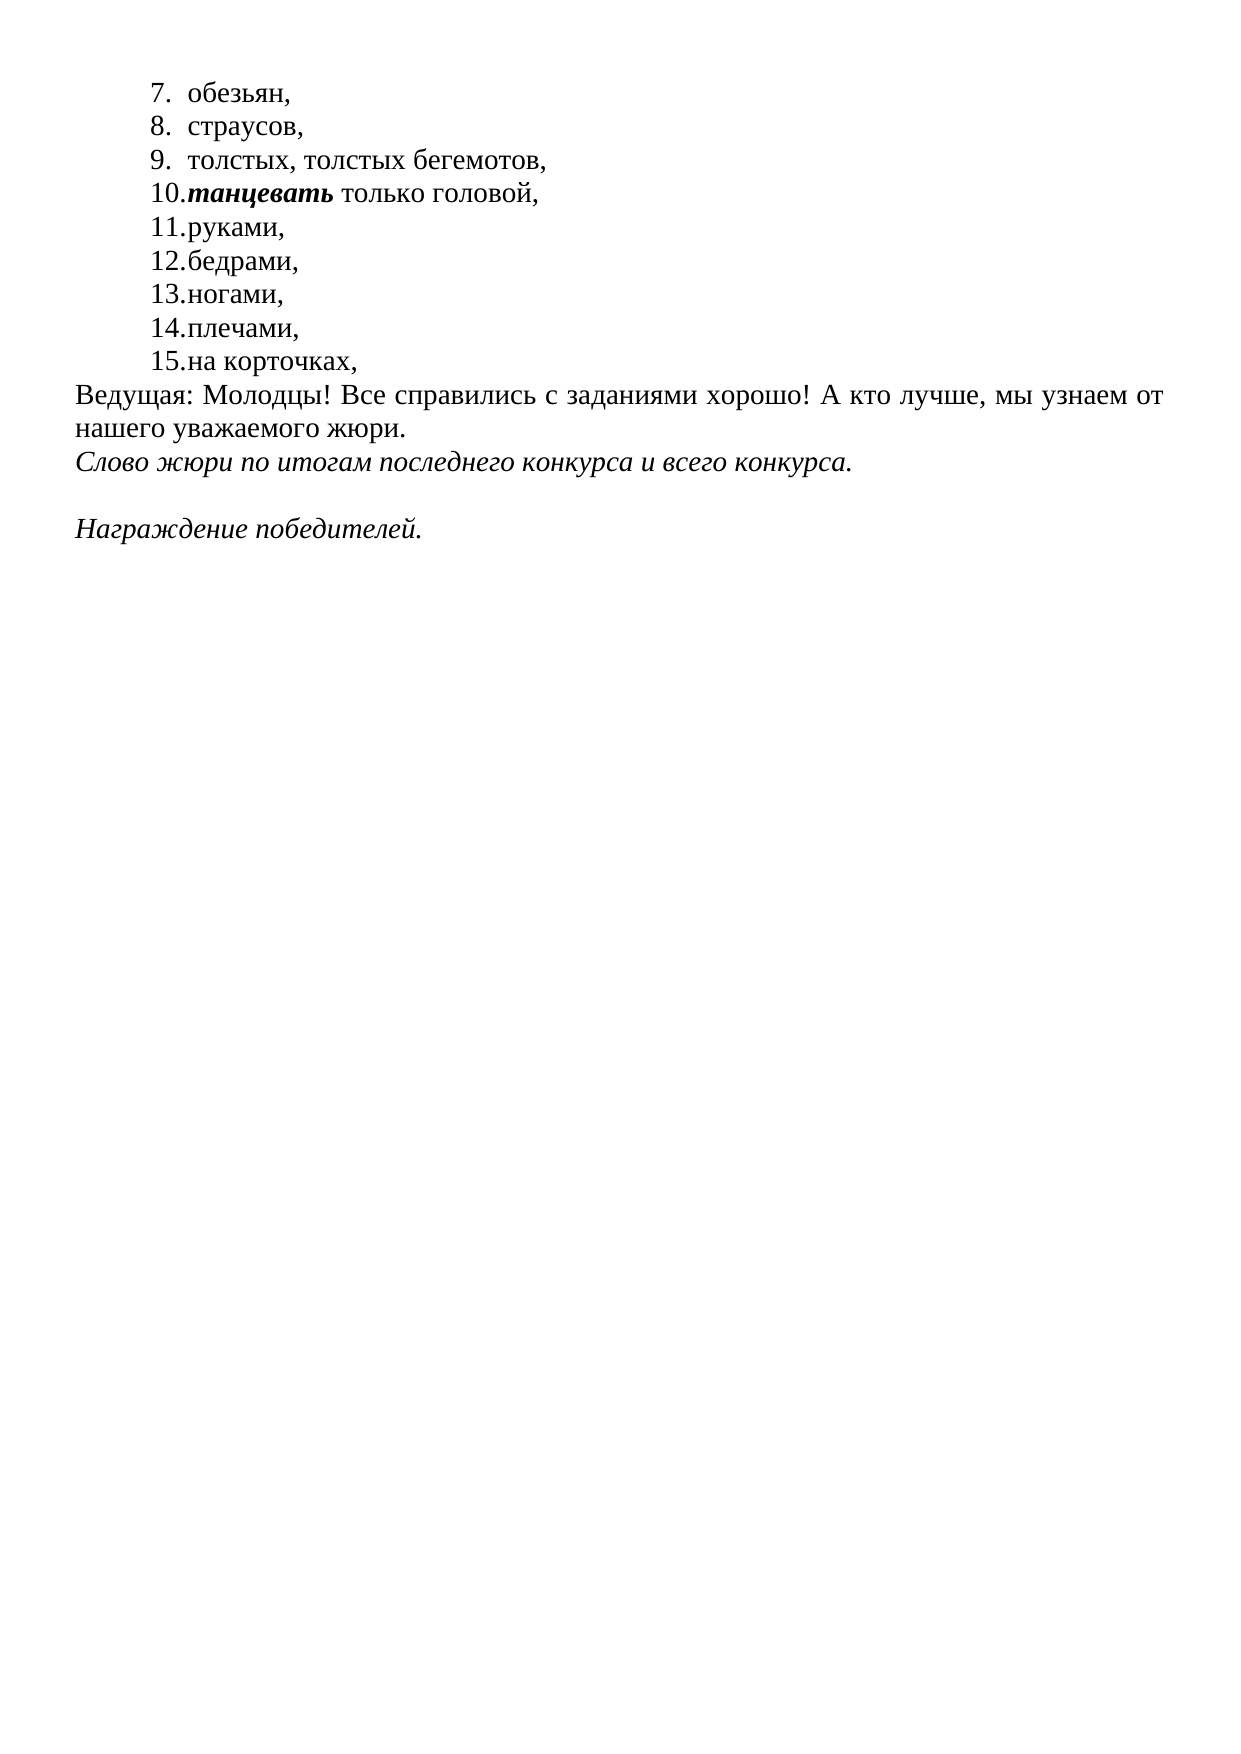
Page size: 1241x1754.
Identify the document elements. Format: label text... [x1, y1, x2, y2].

text Слово жюри по итогам последнего конкурса и всего конкурса. [75, 444, 1165, 477]
list страусов, [150, 108, 1165, 142]
text Награждение победителей. [75, 511, 1165, 544]
list ногами, [150, 276, 1165, 310]
list на корточках, [150, 343, 1165, 377]
list толстых, толстых бегемотов, [150, 142, 1165, 176]
list плечами, [150, 310, 1165, 343]
list обезьян, [150, 75, 1165, 108]
list руками, [150, 209, 1165, 243]
list бедрами, [150, 243, 1165, 276]
list танцевать только головой, [150, 176, 1165, 209]
text Ведущая: Молодцы! Все справились с заданиями хорошо! А кто лучше, мы узнаем от нашего уважаемого жюри. [75, 377, 1165, 444]
